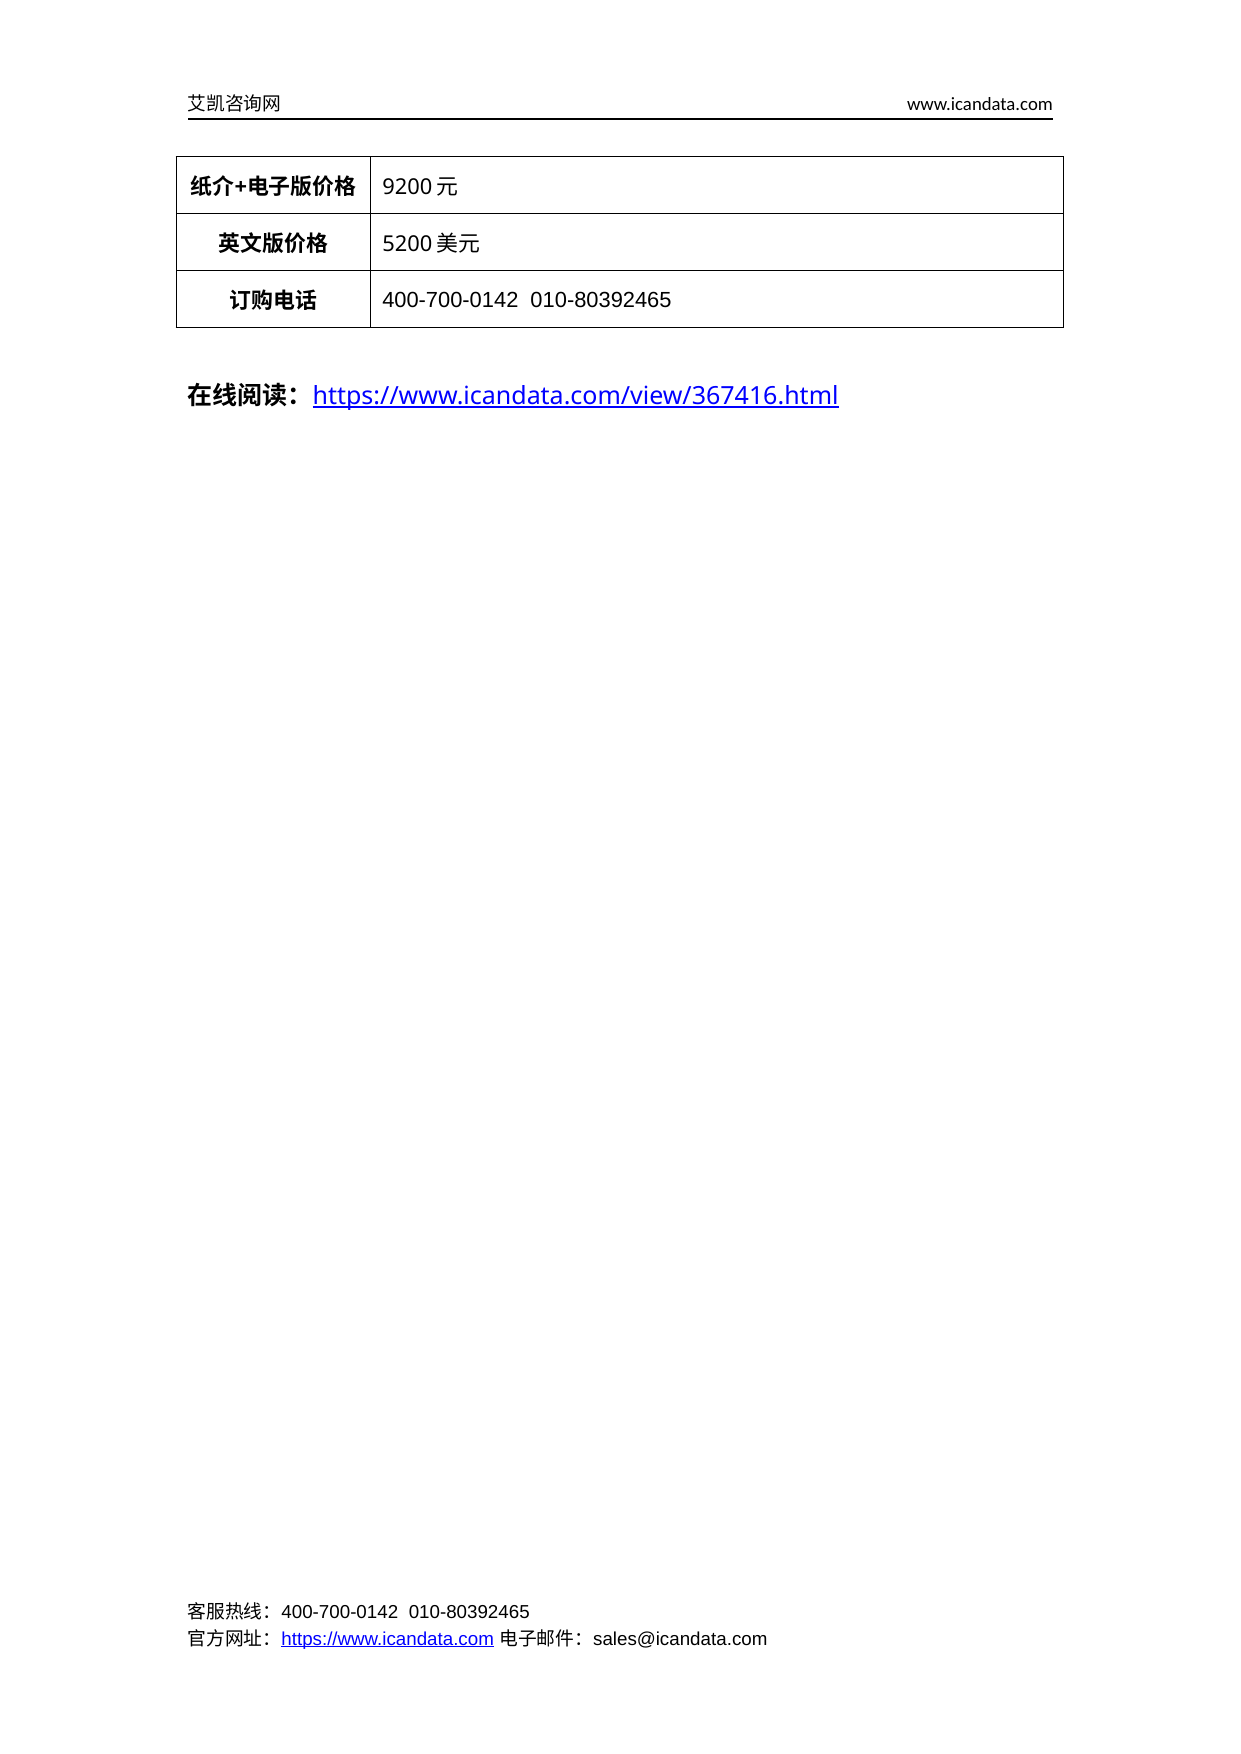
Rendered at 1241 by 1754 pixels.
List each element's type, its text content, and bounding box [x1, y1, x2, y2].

table_cell 9200元 [371, 157, 1063, 213]
table_cell 订购电话 [177, 271, 370, 327]
text 在线阅读：https://www.icandata.com/view/367416.html [187, 361, 1053, 426]
table_cell 400-700-0142 010-80392465 [371, 271, 1063, 327]
table_cell 英文版价格 [177, 214, 370, 270]
table_cell 5200美元 [371, 214, 1063, 270]
table_cell 纸介+电子版价格 [177, 157, 370, 213]
